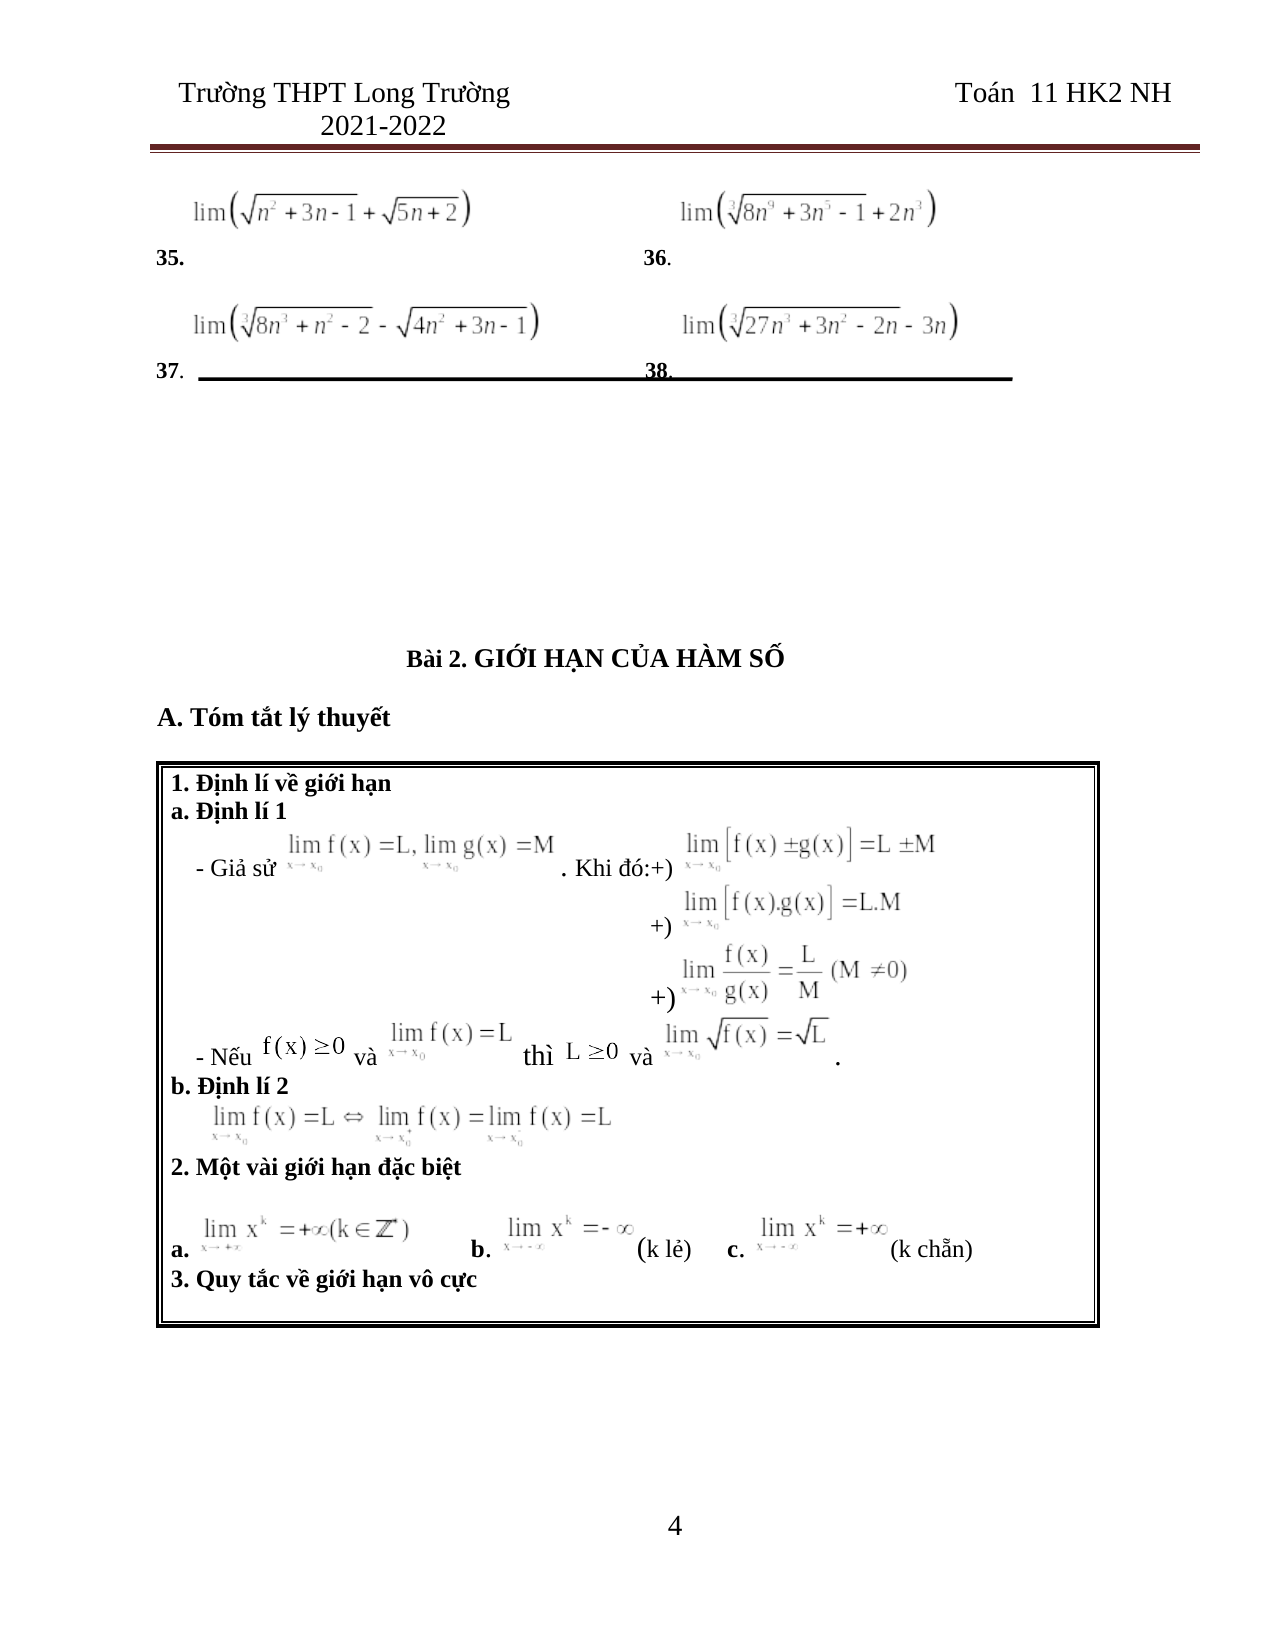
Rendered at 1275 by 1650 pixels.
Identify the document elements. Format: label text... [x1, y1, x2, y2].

text 35. 36. [150, 187, 1200, 271]
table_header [163, 768, 1094, 1321]
text 37. 38. [150, 299, 1200, 383]
text Bài 2. GIỚI HẠN CỦA HÀM SỐ [150, 642, 1200, 673]
text A. Tóm tắt lý thuyết [150, 702, 1200, 733]
